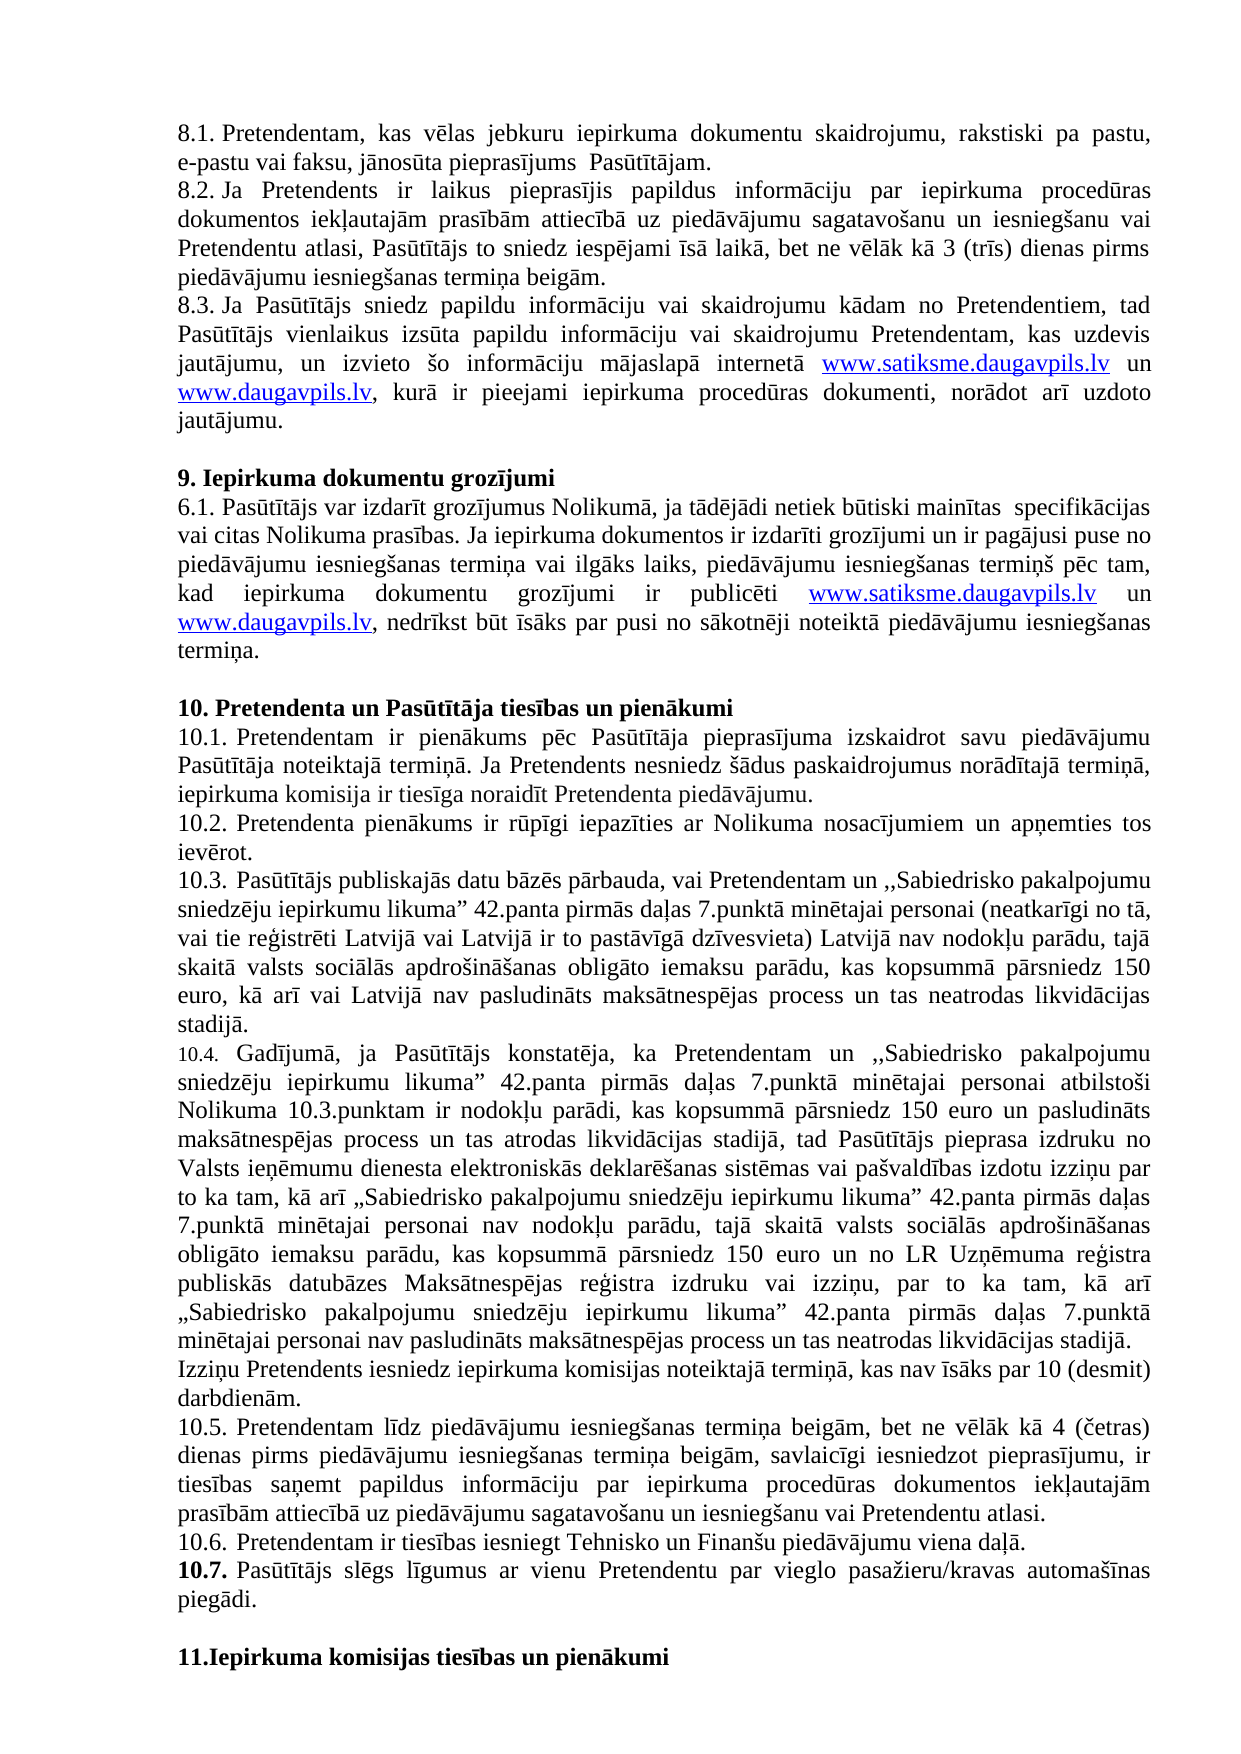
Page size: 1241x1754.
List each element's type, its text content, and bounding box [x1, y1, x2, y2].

list Pasūtītājs slēgs līgumus ar vienu Pretendentu par vieglo pasažieru/kravas automašīnas piegādi. [177, 1584, 1152, 1642]
text Izziņu Pretendents iesniedz iepirkuma komisijas noteiktajā termiņā, kas nav īsāks par 10 (desmit) darbdienām. [177, 1383, 1152, 1441]
text 8. Iepirkuma dokumentu izskaidrojums [177, 118, 1152, 147]
list Pretendenta pienākums ir rūpīgi iepazīties ar Nolikuma nosacījumiem un apņemties tos ievērot. [177, 837, 1152, 894]
list Ja Pasūtītājs sniedz papildu informāciju vai skaidrojumu kādam no Pretendentiem, tad Pasūtītājs vienlaikus izsūta papildu informāciju vai skaidrojumu Pretendentam, kas uzdevis jautājumu, un izvieto šo informāciju mājaslapā internetā www.satiksme.daugavpils.lv un www.daugavpils.lv, kurā ir pieejami iepirkuma procedūras dokumenti, norādot arī uzdoto jautājumu. [177, 319, 1152, 463]
list Pretendentam līdz piedāvājumu iesniegšanas termiņa beigām, bet ne vēlāk kā 4 (četras) dienas pirms piedāvājumu iesniegšanas termiņa beigām, savlaicīgi iesniedzot pieprasījumu, ir tiesības saņemt papildus informāciju par iepirkuma procedūras dokumentos iekļautajām prasībām attiecībā uz piedāvājumu sagatavošanu un iesniegšanu vai Pretendentu atlasi. [177, 1441, 1152, 1556]
list Pretendentam ir tiesības iesniegt Tehnisko un Finanšu piedāvājumu viena daļā. [177, 1556, 1152, 1584]
list Gadījumā, ja Pasūtītājs konstatēja, ka Pretendentam un ,,Sabiedrisko pakalpojumu sniedzēju iepirkumu likuma” 42.panta pirmās daļas 7.punktā minētajai personai atbilstoši Nolikuma 10.3.punktam ir nodokļu parādi, kas kopsummā pārsniedz 150 euro un pasludināts maksātnespējas process un tas atrodas likvidācijas stadijā, tad Pasūtītājs pieprasa izdruku no Valsts ieņēmumu dienesta elektroniskās deklarēšanas sistēmas vai pašvaldības izdotu izziņu par to ka tam, kā arī „Sabiedrisko pakalpojumu sniedzēju iepirkumu likuma” 42.panta pirmās daļas 7.punktā minētajai personai nav nodokļu parādu, tajā skaitā valsts sociālās apdrošināšanas obligāto iemaksu parādu, kas kopsummā pārsniedz 150 euro un no LR Uzņēmuma reģistra publiskās datubāzes Maksātnespējas reģistra izdruku vai izziņu, par to ka tam, kā arī „Sabiedrisko pakalpojumu sniedzēju iepirkumu likuma” 42.panta pirmās daļas 7.punktā minētajai personai nav pasludināts maksātnespējas process un tas neatrodas likvidācijas stadijā. [177, 1067, 1152, 1383]
list Pretendentam ir pienākums pēc Pasūtītāja pieprasījuma izskaidrot savu piedāvājumu Pasūtītāja noteiktajā termiņā. Ja Pretendents nesniedz šādus paskaidrojumus norādītajā termiņā, iepirkuma komisija ir tiesīga noraidīt Pretendenta piedāvājumu. [177, 751, 1152, 837]
text 9. Iepirkuma dokumentu grozījumi [177, 492, 1152, 521]
list Pretendentam, kas vēlas jebkuru iepirkuma dokumentu skaidrojumu, rakstiski pa pastu, e-pastu vai faksu, jānosūta pieprasījums Pasūtītājam. [177, 147, 1152, 204]
text 10. Pretendenta un Pasūtītāja tiesības un pienākumi [177, 722, 1152, 751]
list Pasūtītājs publiskajās datu bāzēs pārbauda, vai Pretendentam un ,,Sabiedrisko pakalpojumu sniedzēju iepirkumu likuma” 42.panta pirmās daļas 7.punktā minētajai personai (neatkarīgi no tā, vai tie reģistrēti Latvijā vai Latvijā ir to pastāvīgā dzīvesvieta) Latvijā nav nodokļu parādu, tajā skaitā valsts sociālās apdrošināšanas obligāto iemaksu parādu, kas kopsummā pārsniedz 150 euro, kā arī vai Latvijā nav pasludināts maksātnespējas process un tas neatrodas likvidācijas stadijā. [177, 894, 1152, 1067]
list Pasūtītājs var izdarīt grozījumus Nolikumā, ja tādējādi netiek būtiski mainītas specifikācijas vai citas Nolikuma prasības. Ja iepirkuma dokumentos ir izdarīti grozījumi un ir pagājusi puse no piedāvājumu iesniegšanas termiņa vai ilgāks laiks, piedāvājumu iesniegšanas termiņš pēc tam, kad iepirkuma dokumentu grozījumi ir publicēti www.satiksme.daugavpils.lv un www.daugavpils.lv, nedrīkst būt īsāks par pusi no sākotnēji noteiktā piedāvājumu iesniegšanas termiņa. [177, 521, 1152, 693]
list Ja Pretendents ir laikus pieprasījis papildus informāciju par iepirkuma procedūras dokumentos iekļautajām prasībām attiecībā uz piedāvājumu sagatavošanu un iesniegšanu vai Pretendentu atlasi, Pasūtītājs to sniedz iespējami īsā laikā, bet ne vēlāk kā 3 (trīs) dienas pirms piedāvājumu iesniegšanas termiņa beigām. [177, 204, 1152, 319]
